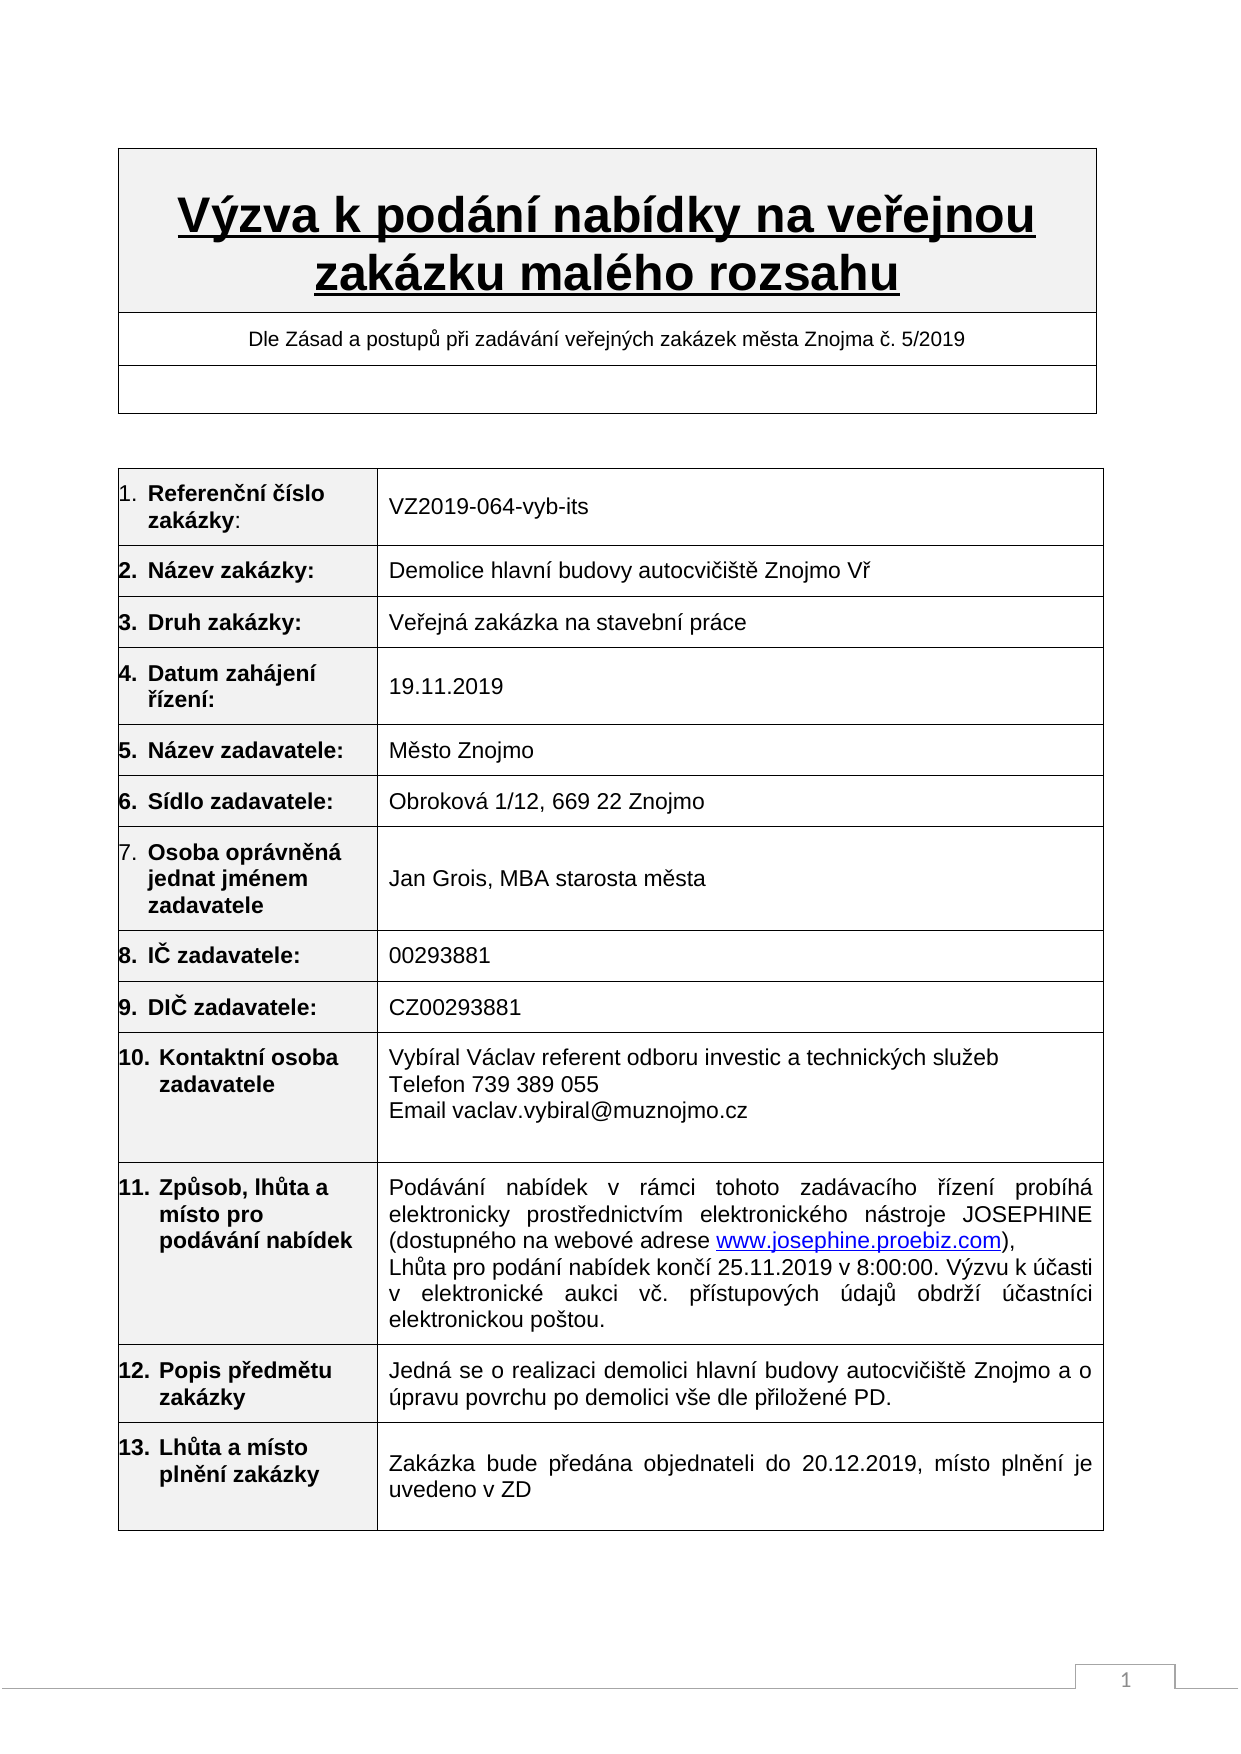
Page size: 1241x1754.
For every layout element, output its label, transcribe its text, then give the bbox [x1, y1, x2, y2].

table_cell 19.11.2019 [378, 648, 1103, 724]
table_cell Město Znojmo [378, 725, 1103, 775]
table_cell 00293881 [378, 931, 1103, 981]
table_cell Popis předmětu zakázky [119, 1345, 377, 1422]
table_cell Kontaktní osoba zadavatele [119, 1033, 377, 1162]
table_cell Zakázka bude předána objednateli do 20.12.2019, místo plnění je uvedeno v ZD [378, 1423, 1103, 1530]
table_cell IČ zadavatele: [119, 931, 377, 981]
table_cell CZ00293881 [378, 982, 1103, 1032]
table_header Referenční číslo zakázky: [119, 469, 377, 545]
table_cell Druh zakázky: [119, 597, 377, 647]
table_cell Název zakázky: [119, 546, 377, 596]
table_cell Podávání nabídek v rámci tohoto zadávacího řízení probíhá elektronicky prostřednictvím elektronického nástroje JOSEPHINE (dostupného na webové adrese www.josephine.proebiz.com), Lhůta pro podání nabídek končí 25.11.2019 v 8:00:00. Výzvu k účasti v elektronické aukci vč. přístupových údajů obdrží účastníci elektronickou poštou. [378, 1163, 1103, 1344]
table_cell Demolice hlavní budovy autocvičiště Znojmo Vř [378, 546, 1103, 596]
table_cell Obroková 1/12, 669 22 Znojmo [378, 776, 1103, 826]
table_cell Datum zahájení řízení: [119, 648, 377, 724]
table_cell Název zadavatele: [119, 725, 377, 775]
table_cell Dle Zásad a postupů při zadávání veřejných zakázek města Znojma č. 5/2019 [119, 313, 1096, 365]
table_cell Veřejná zakázka na stavební práce [378, 597, 1103, 647]
table_cell Osoba oprávněná jednat jménem zadavatele [119, 827, 377, 930]
table_cell [119, 366, 1096, 413]
table_cell Lhůta a místo plnění zakázky [119, 1423, 377, 1530]
table_cell DIČ zadavatele: [119, 982, 377, 1032]
table_cell Vybíral Václav referent odboru investic a technických služeb Telefon 739 389 055 Email vaclav.vybiral@muznojmo.cz [378, 1033, 1103, 1162]
table_cell Jan Grois, MBA starosta města [378, 827, 1103, 930]
table_cell Způsob, lhůta a místo pro podávání nabídek [119, 1163, 377, 1344]
table_cell Jedná se o realizaci demolici hlavní budovy autocvičiště Znojmo a o úpravu povrchu po demolici vše dle přiložené PD. [378, 1345, 1103, 1422]
table_header VZ2019-064-vyb-its [378, 469, 1103, 545]
table_header Výzva k podání nabídky na veřejnou zakázku malého rozsahu [119, 149, 1096, 312]
table_cell Sídlo zadavatele: [119, 776, 377, 826]
